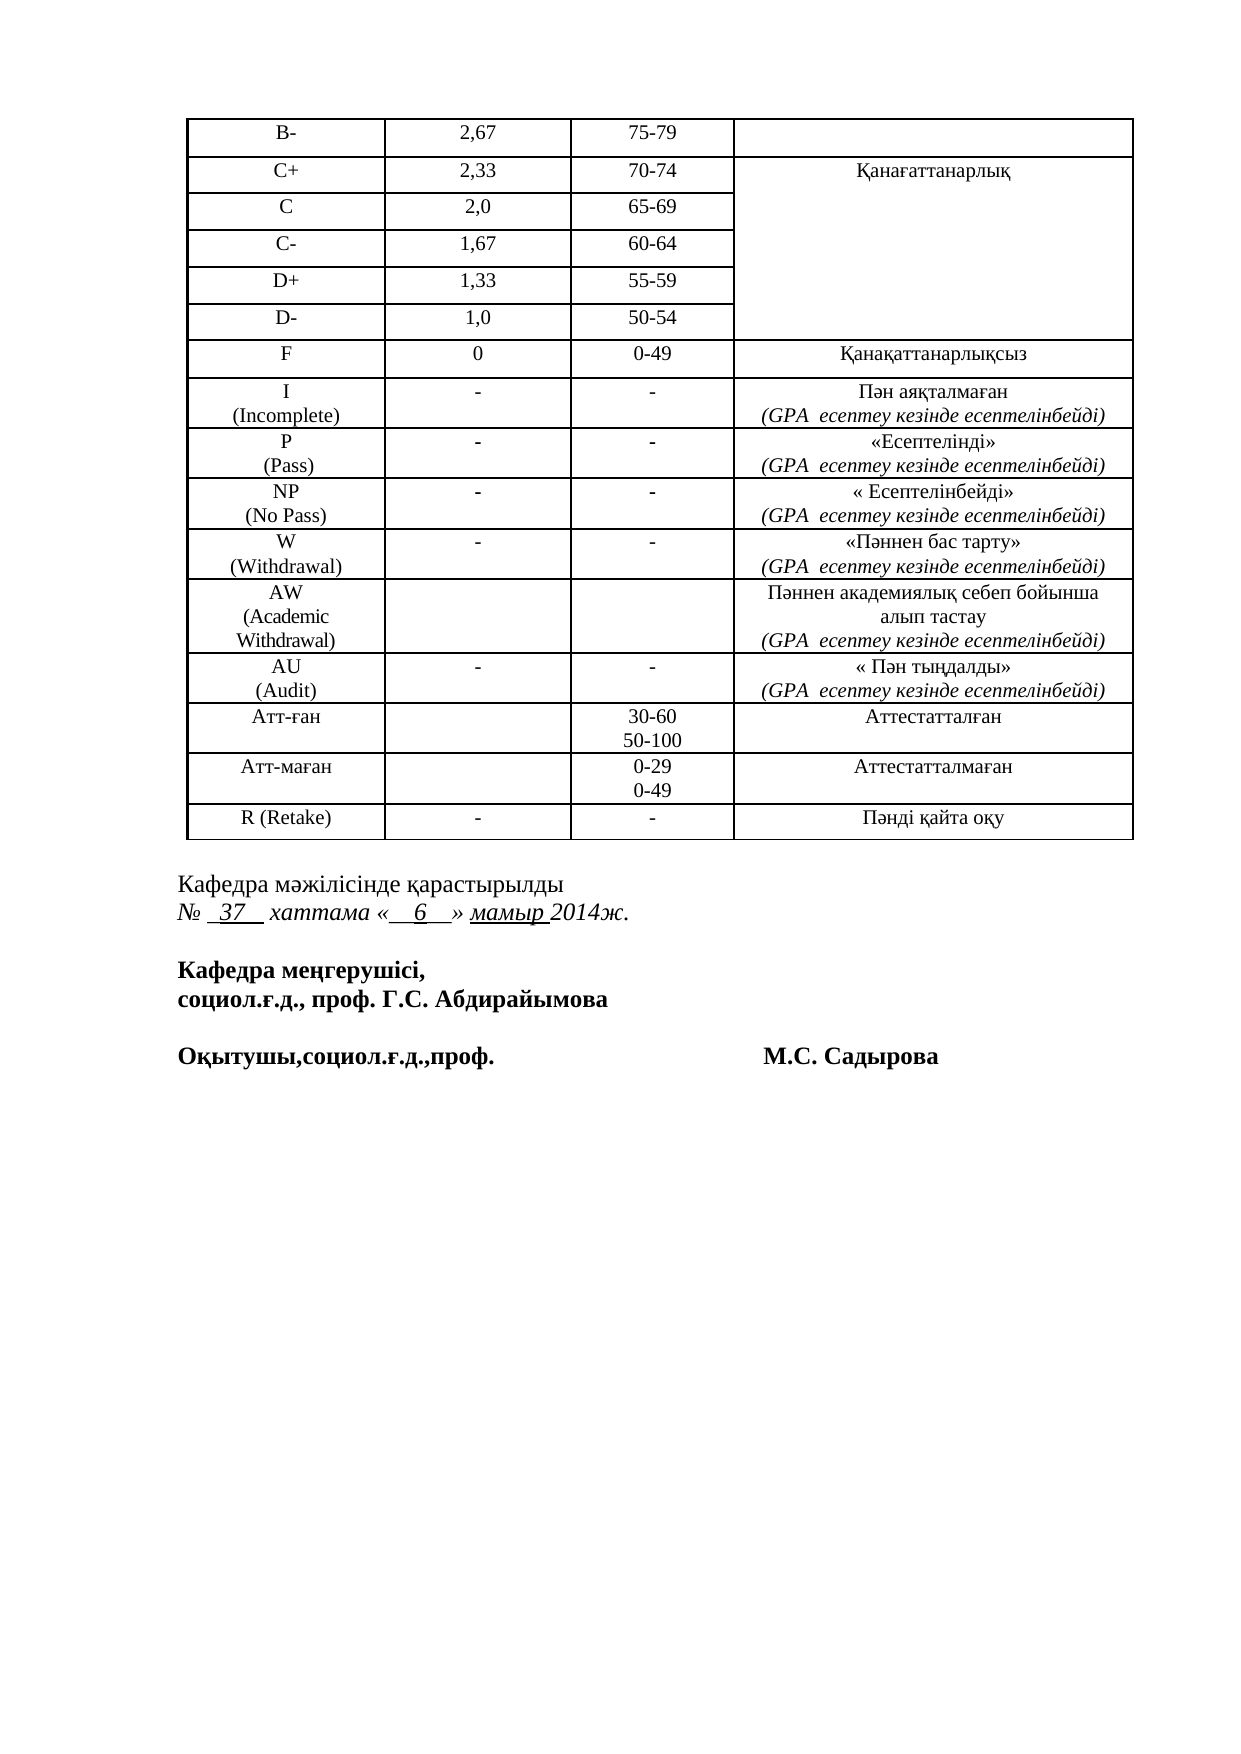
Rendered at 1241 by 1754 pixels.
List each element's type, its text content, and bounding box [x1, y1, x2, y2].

table_cell - [386, 379, 570, 427]
table_cell 2,67 [386, 120, 570, 156]
table_cell В- [189, 120, 384, 156]
table_cell - [572, 479, 733, 527]
text Оқытушы,социол.ғ.д.,проф. М.С. Садырова [177, 1041, 1152, 1070]
table_cell AU (Audit) [189, 654, 384, 702]
table_cell 75-79 [572, 120, 733, 156]
table_cell «Есептелінді» (GPA есептеу кезінде есептелінбейді) [735, 429, 1132, 477]
table_cell « Пән тыңдалды» (GPA есептеу кезінде есептелінбейді) [735, 654, 1132, 702]
text Кафедра мәжілісінде қарастырылды [177, 869, 1152, 897]
table_cell [386, 704, 570, 752]
table_cell 0 [386, 341, 570, 377]
table_cell 0-29 0-49 [572, 754, 733, 802]
text № _37 хаттама «__6__» мамыр 2014ж. [177, 897, 1152, 926]
table_cell Қанақаттанарлықсыз [735, 341, 1132, 377]
table_cell - [572, 654, 733, 702]
table_cell - [386, 479, 570, 527]
table_cell 30-60 50-100 [572, 704, 733, 752]
table_cell «Пәннен бас тарту» (GPA есептеу кезінде есептелінбейді) [735, 530, 1132, 578]
table_cell - [386, 805, 570, 839]
table_cell - [386, 429, 570, 477]
text Кафедра меңгерушісі, [177, 955, 1152, 984]
table_cell W (Withdrawal) [189, 530, 384, 578]
table_cell « Есептелінбейді» (GPA есептеу кезінде есептелінбейді) [735, 479, 1132, 527]
table_cell Атт-маған [189, 754, 384, 802]
table_cell Пәнді қайта оқу [735, 805, 1132, 839]
table_cell 0-49 [572, 341, 733, 377]
table_cell 50-54 [572, 305, 733, 339]
table_cell - [572, 805, 733, 839]
table_cell [572, 580, 733, 652]
table_cell R (Retake) [189, 805, 384, 839]
table_cell 2,33 [386, 158, 570, 192]
table_cell Атт-ған [189, 704, 384, 752]
text социол.ғ.д., проф. Г.С. Абдирайымова [177, 984, 1152, 1012]
table_cell Аттестатталмаған [735, 754, 1132, 802]
table_cell Аттестатталған [735, 704, 1132, 752]
table_cell P (Pass) [189, 429, 384, 477]
table_cell - [386, 530, 570, 578]
table_cell - [572, 429, 733, 477]
table_cell С [189, 194, 384, 229]
table_cell - [572, 530, 733, 578]
table_cell 55-59 [572, 268, 733, 303]
table_cell D- [189, 305, 384, 339]
table_cell AW (Academic Withdrawal) [189, 580, 384, 652]
table_cell [386, 754, 570, 802]
table_cell Пән аяқталмаған (GPA есептеу кезінде есептелінбейді) [735, 379, 1132, 427]
table_cell 70-74 [572, 158, 733, 192]
table_cell - [386, 654, 570, 702]
table_cell Пәннен академиялық себеп бойынша алып тастау (GPA есептеу кезінде есептелінбейді) [735, 580, 1132, 652]
table_cell F [189, 341, 384, 377]
table_cell - [572, 379, 733, 427]
table_cell 1,0 [386, 305, 570, 339]
table_cell [386, 580, 570, 652]
table_cell 60-64 [572, 231, 733, 266]
table_cell С+ [189, 158, 384, 192]
table_cell 65-69 [572, 194, 733, 229]
table_cell С- [189, 231, 384, 266]
table_cell 1,67 [386, 231, 570, 266]
table_cell D+ [189, 268, 384, 303]
table_cell Қанағаттанарлық [735, 158, 1132, 339]
table_cell 1,33 [386, 268, 570, 303]
table_cell NP (No Рass) [189, 479, 384, 527]
table_cell 2,0 [386, 194, 570, 229]
table_cell I (Incomplete) [189, 379, 384, 427]
